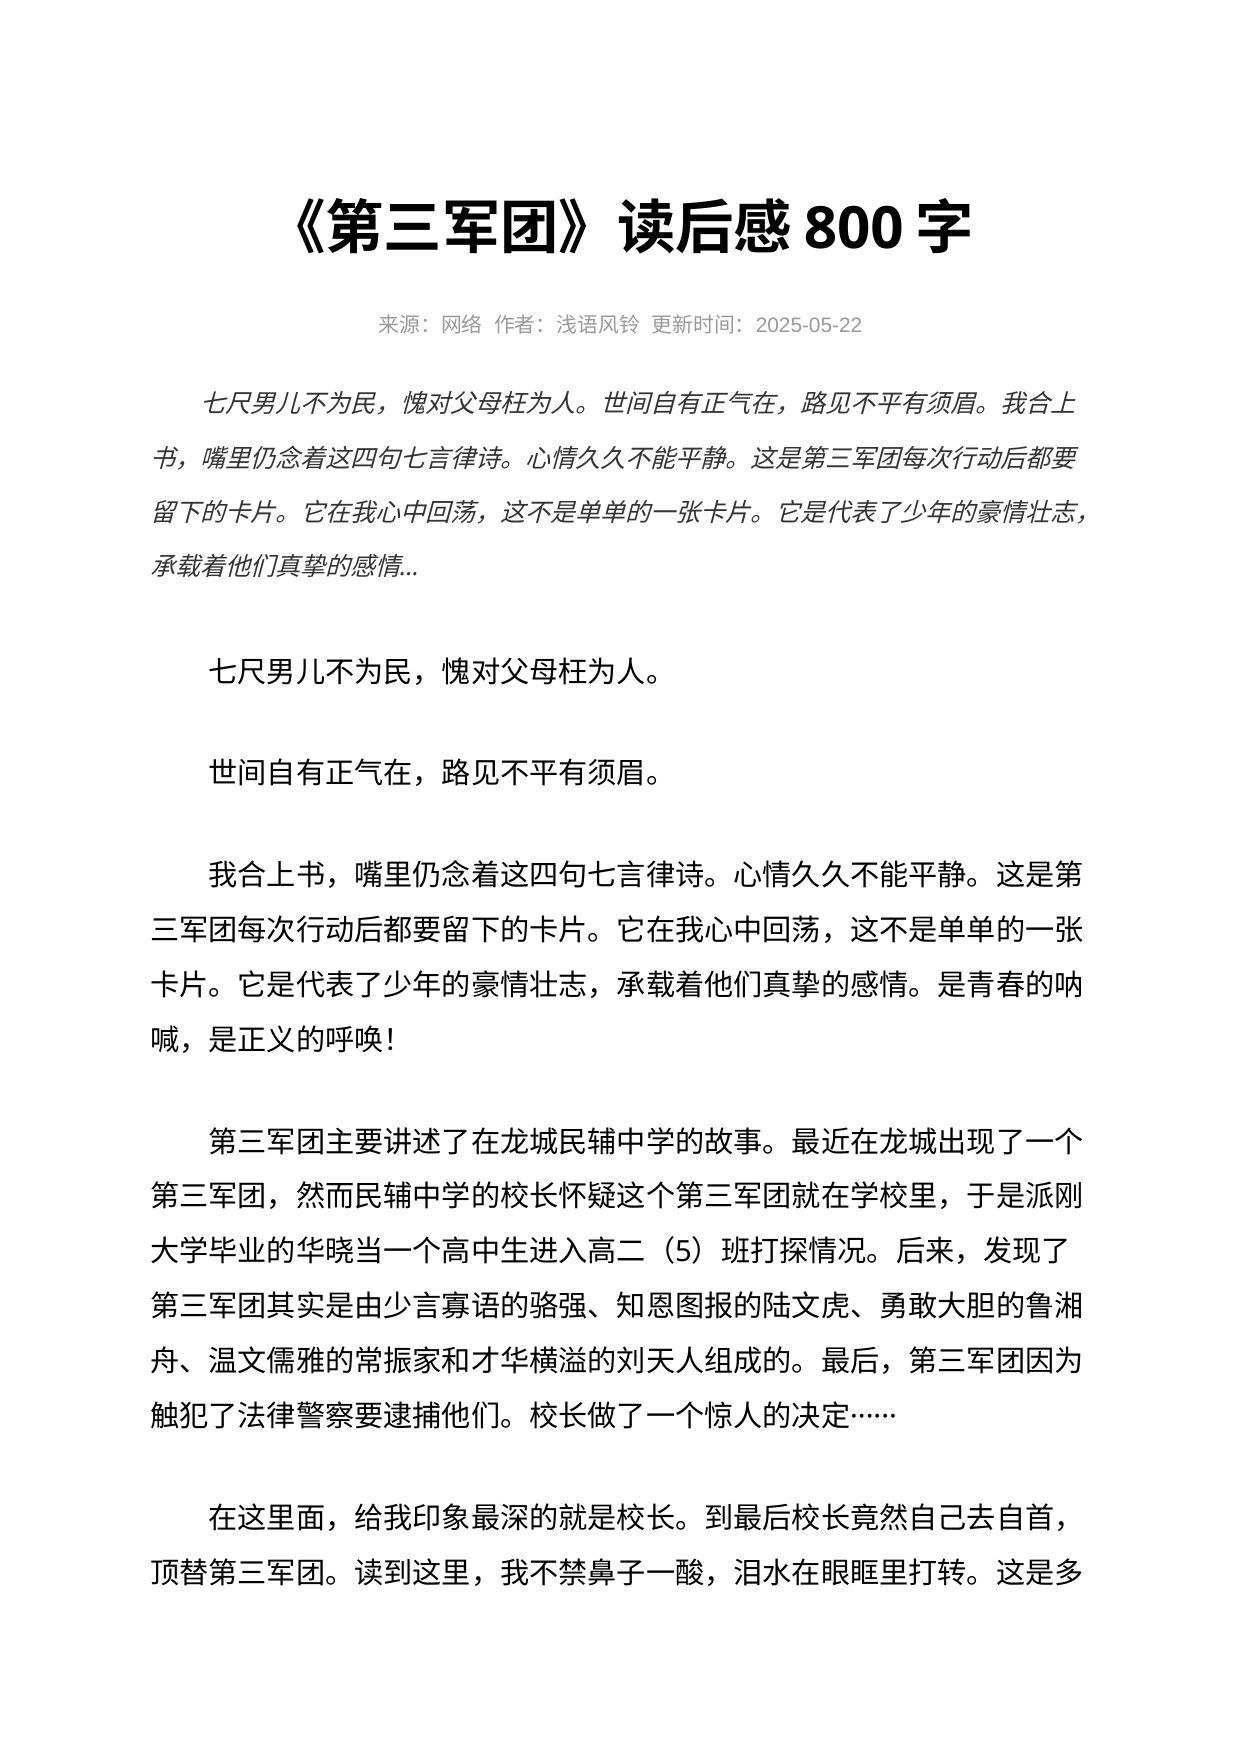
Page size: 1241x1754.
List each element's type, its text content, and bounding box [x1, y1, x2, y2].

text 第三军团主要讲述了在龙城民辅中学的故事。最近在龙城出现了一个第三军团，然而民辅中学的校长怀疑这个第三军团就在学校里，于是派刚大学毕业的华晓当一个高中生进入高二（5）班打探情况。后来，发现了第三军团其实是由少言寡语的骆强、知恩图报的陆文虎、勇敢大胆的鲁湘舟、温文儒雅的常振家和才华横溢的刘天人组成的。最后，第三军团因为触犯了法律警察要逮捕他们。校长做了一个惊人的决定······ [150, 1118, 1090, 1435]
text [150, 1495, 1090, 1592]
text 七尺男儿不为民，愧对父母枉为人。世间自有正气在，路见不平有须眉。我合上书，嘴里仍念着这四句七言律诗。心情久久不能平静。这是第三军团每次行动后都要留下的卡片。它在我心中回荡，这不是单单的一张卡片。它是代表了少年的豪情壮志，承载着他们真挚的感情... [150, 384, 1090, 583]
text 来源：网络 作者：浅语风铃 更新时间：2025-05-22 [150, 313, 1090, 337]
text 七尺男儿不为民，愧对父母枉为人。 [150, 648, 1090, 690]
text 我合上书，嘴里仍念着这四句七言律诗。心情久久不能平静。这是第三军团每次行动后都要留下的卡片。它在我心中回荡，这不是单单的一张卡片。它是代表了少年的豪情壮志，承载着他们真挚的感情。是青春的呐喊，是正义的呼唤！ [150, 852, 1090, 1059]
text 世间自有正气在，路见不平有须眉。 [150, 750, 1090, 792]
subtitle 《第三军团》读后感800字 [150, 181, 1090, 266]
